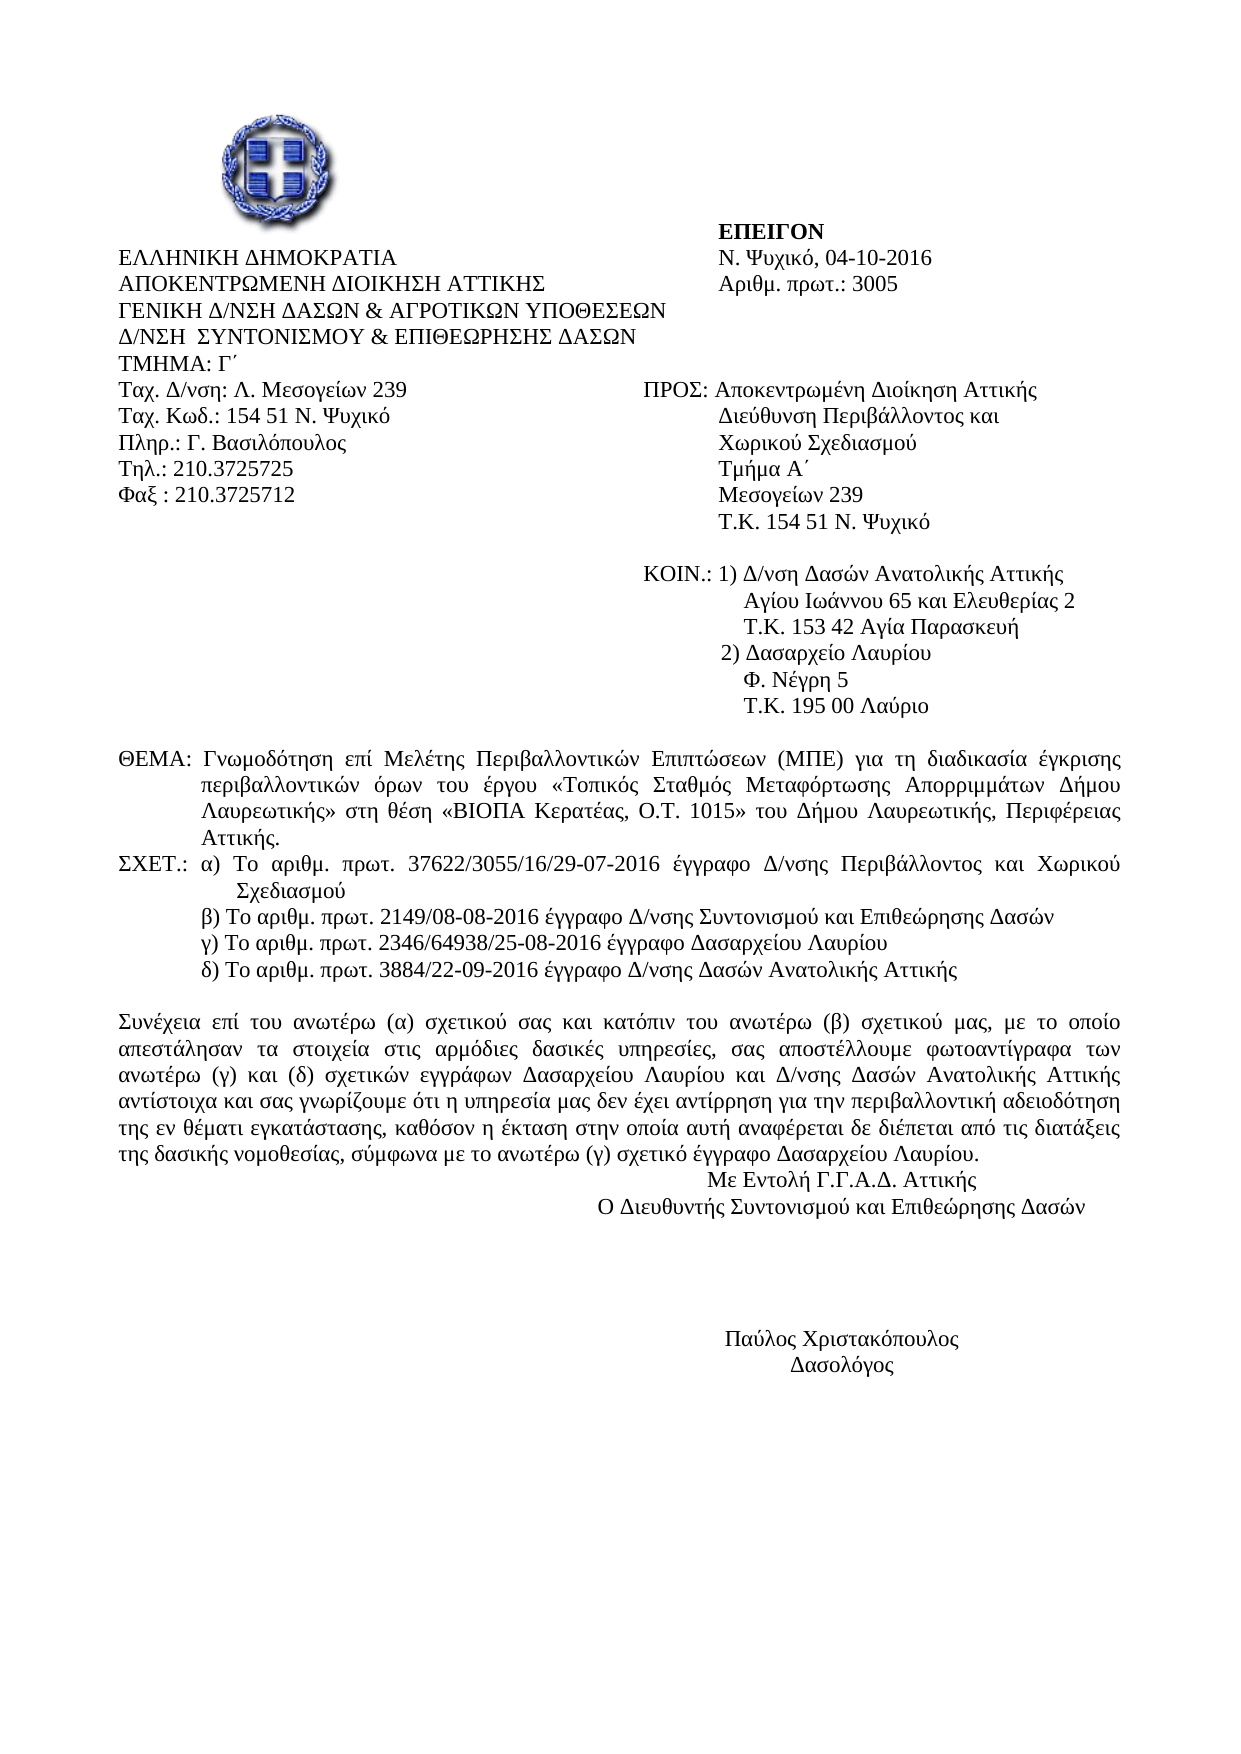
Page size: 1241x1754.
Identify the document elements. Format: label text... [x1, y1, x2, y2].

text Φαξ : 210.3725712 Μεσογείων 239 [118, 481, 1122, 508]
text β) Το αριθμ. πρωτ. 2149/08-08-2016 έγγραφο Δ/νσης Συντονισμού και Επιθεώρησης Δασών [201, 903, 1122, 929]
text Παύλος Χριστακόπουλος [561, 1325, 1122, 1351]
text 2) Δασαρχείο Λαυρίου [721, 639, 1122, 666]
text ΕΠΕΙΓΟΝ [207, 106, 1122, 244]
text ΕΛΛΗΝΙΚΗ ΔΗΜΟΚΡΑΤΙΑ Ν. Ψυχικό, 04-10-2016 [118, 244, 1122, 271]
text Δ/ΝΣΗ ΣΥΝΤΟΝΙΣΜΟΥ & ΕΠΙΘΕΩΡΗΣΗΣ ΔΑΣΩΝ [118, 323, 1122, 349]
text Δασολόγος [561, 1351, 1122, 1377]
text Αγίου Ιωάννου 65 και Ελευθερίας 2 [721, 587, 1122, 613]
text Ταχ. Δ/νση: Λ. Μεσογείων 239 ΠΡΟΣ: Αποκεντρωμένη Διοίκηση Αττικής [118, 376, 1122, 402]
text Πληρ.: Γ. Βασιλόπουλος Χωρικού Σχεδιασμού [118, 429, 1122, 455]
text Τ.Κ. 195 00 Λαύριο [721, 692, 1122, 718]
text γ) Το αριθμ. πρωτ. 2346/64938/25-08-2016 έγγραφο Δασαρχείου Λαυρίου [201, 929, 1122, 956]
text ΓΕΝΙΚΗ Δ/ΝΣΗ ΔΑΣΩΝ & ΑΓΡΟΤΙΚΩΝ ΥΠΟΘΕΣΕΩΝ [118, 297, 1122, 323]
picture [212, 106, 346, 240]
text Ο Διευθυντής Συντονισμού και Επιθεώρησης Δασών [561, 1193, 1122, 1219]
text Ταχ. Κωδ.: 154 51 Ν. Ψυχικό Διεύθυνση Περιβάλλοντος και [118, 402, 1122, 429]
text Τ.Κ. 153 42 Αγία Παρασκευή [721, 613, 1122, 639]
text Φ. Νέγρη 5 [721, 666, 1122, 692]
text ΤΜΗΜΑ: Γ΄ [118, 349, 1122, 376]
text ΑΠΟΚΕΝΤΡΩΜΕΝΗ ΔΙΟΙΚΗΣΗ ΑΤΤΙΚΗΣ Αριθμ. πρωτ.: 3005 [118, 271, 1122, 297]
text ΘΕΜΑ: Γνωμοδότηση επί Μελέτης Περιβαλλοντικών Επιπτώσεων (ΜΠΕ) για τη διαδικασία έγκρισης περιβαλλοντικών όρων του έργου «Τοπικός Σταθμός Μεταφόρτωσης Απορριμμάτων Δήμου Λαυρεωτικής» στη θέση «ΒΙΟΠΑ Κερατέας, Ο.Τ. 1015» του Δήμου Λαυρεωτικής, Περιφέρειας Αττικής. [118, 745, 1122, 850]
text Με Εντολή Γ.Γ.Α.Δ. Αττικής [561, 1167, 1122, 1193]
text ΚΟΙΝ.: 1) Δ/νση Δασών Ανατολικής Αττικής [568, 560, 1122, 587]
text Τηλ.: 210.3725725 Τμήμα Α΄ [118, 455, 1122, 481]
text Τ.Κ. 154 51 Ν. Ψυχικό [643, 508, 1122, 534]
text Συνέχεια επί του ανωτέρω (α) σχετικού σας και κατόπιν του ανωτέρω (β) σχετικού μας, με το οποίο απεστάλησαν τα στοιχεία στις αρμόδιες δασικές υπηρεσίες, σας αποστέλλουμε φωτοαντίγραφα των ανωτέρω (γ) και (δ) σχετικών εγγράφων Δασαρχείου Λαυρίου και Δ/νσης Δασών Ανατολικής Αττικής αντίστοιχα και σας γνωρίζουμε ότι η υπηρεσία μας δεν έχει αντίρρηση για την περιβαλλοντική αδειοδότηση της εν θέματι εγκατάστασης, καθόσον η έκταση στην οποία αυτή αναφέρεται δε διέπεται από τις διατάξεις της δασικής νομοθεσίας, σύμφωνα με το ανωτέρω (γ) σχετικό έγγραφο Δασαρχείου Λαυρίου. [118, 1008, 1122, 1167]
text δ) Το αριθμ. πρωτ. 3884/22-09-2016 έγγραφο Δ/νσης Δασών Ανατολικής Αττικής [201, 956, 1122, 982]
text ΣΧΕΤ.: α) Το αριθμ. πρωτ. 37622/3055/16/29-07-2016 έγγραφο Δ/νσης Περιβάλλοντος και Χωρικού Σχεδιασμού [118, 850, 1122, 903]
